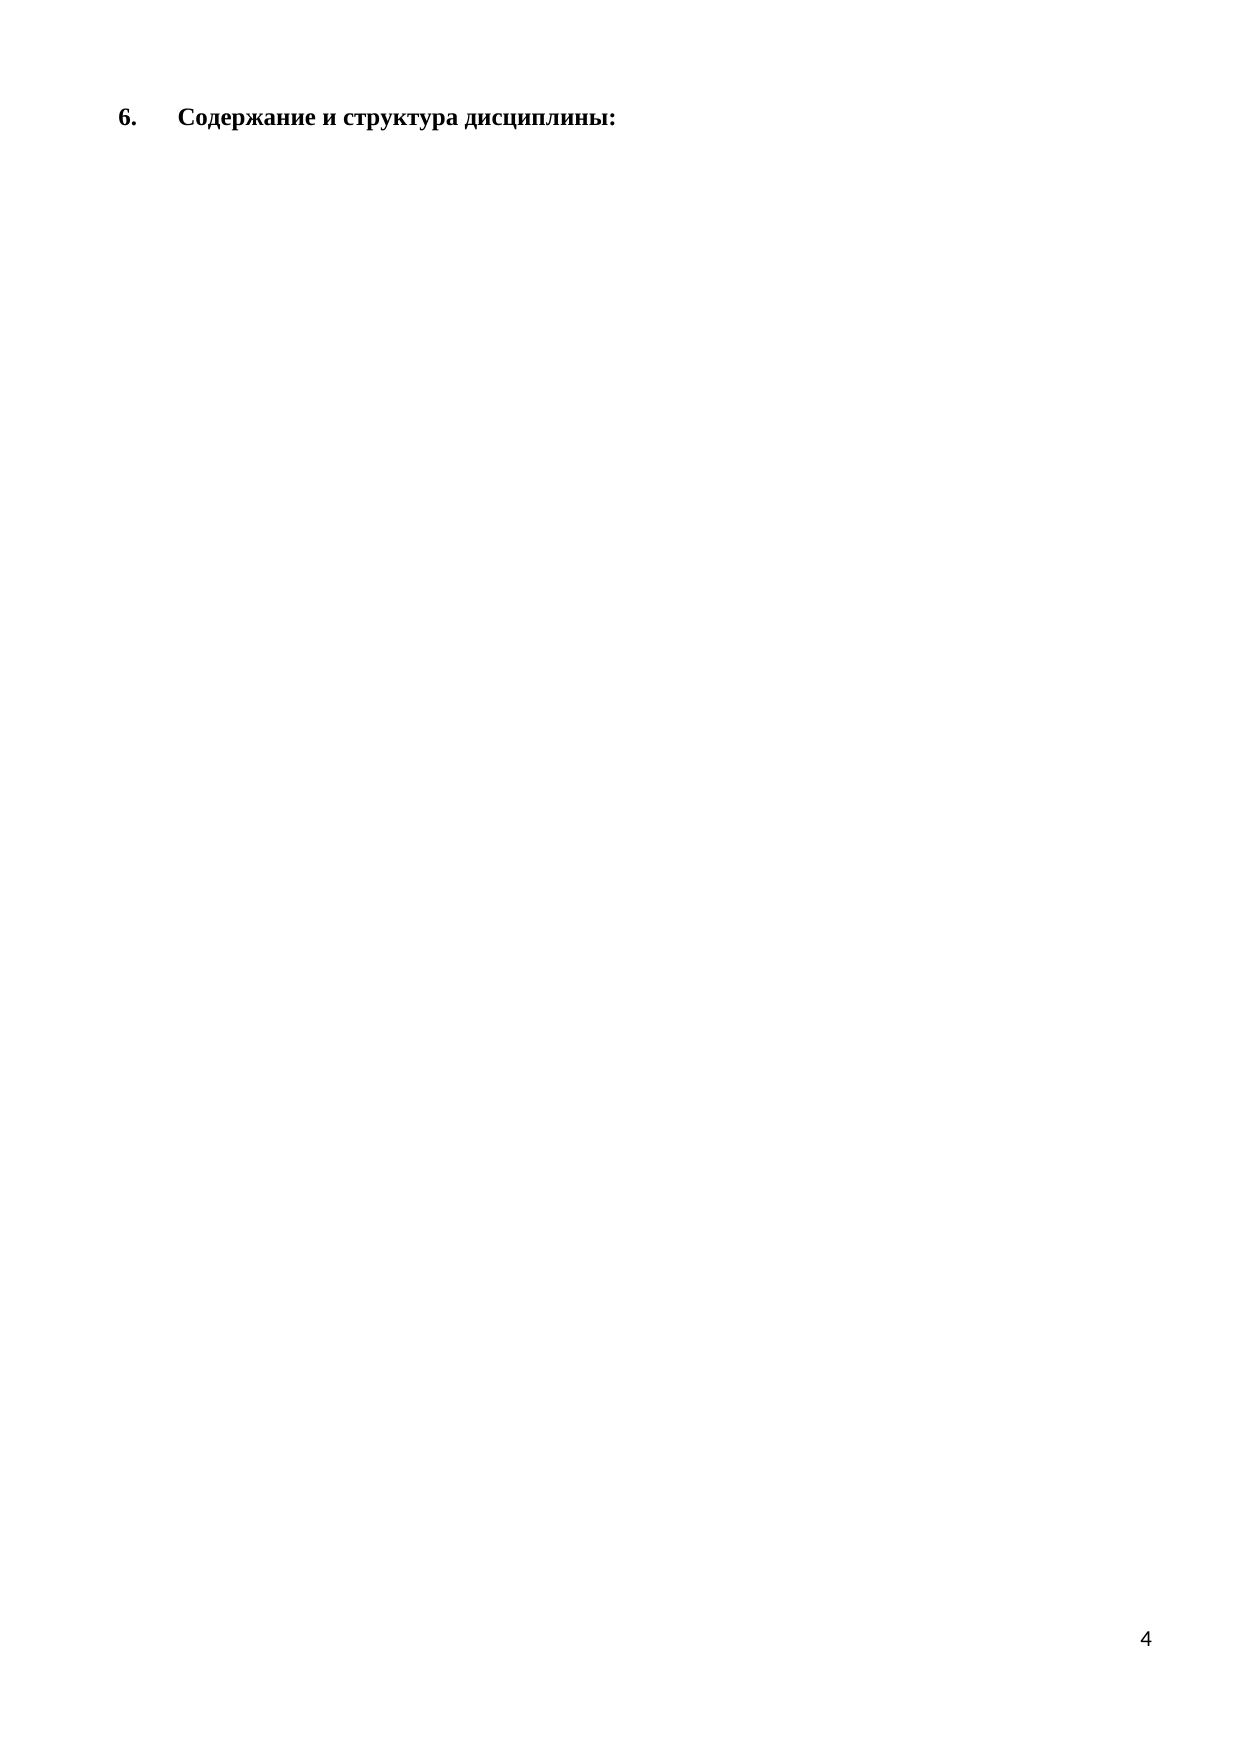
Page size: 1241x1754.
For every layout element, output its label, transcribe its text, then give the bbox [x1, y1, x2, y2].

list Содержание и структура дисциплины: [118, 102, 1152, 131]
